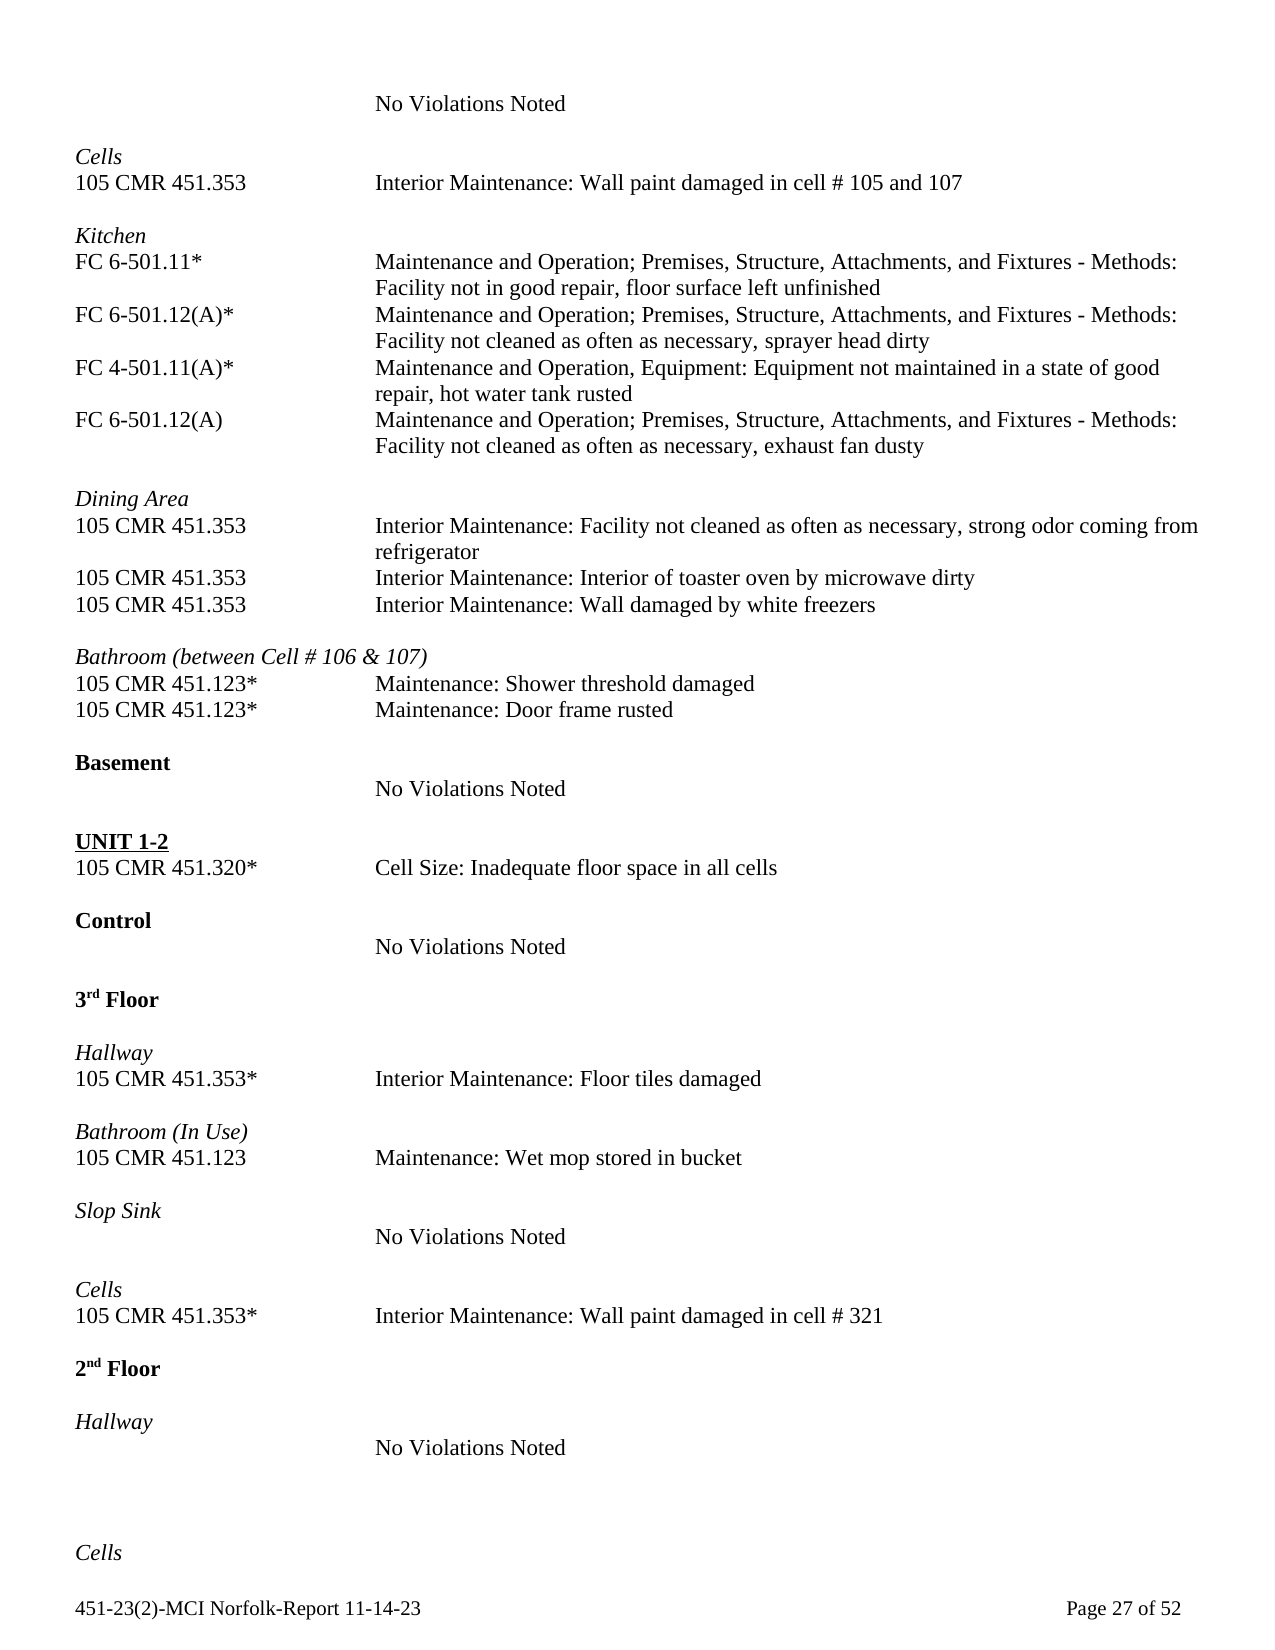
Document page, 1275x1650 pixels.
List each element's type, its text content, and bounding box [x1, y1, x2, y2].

text 105 CMR 451.353 Interior Maintenance: Wall paint damaged in cell # 105 and 107 [75, 169, 1200, 195]
text Control [75, 907, 1200, 933]
text FC 4-501.11(A)* Maintenance and Operation, Equipment: Equipment not maintained in a state of good repair, hot water tank rusted [75, 353, 1200, 406]
text 105 CMR 451.353 Interior Maintenance: Facility not cleaned as often as necessary, strong odor coming from refrigerator [75, 512, 1200, 564]
text Bathroom (In Use) [75, 1118, 1200, 1144]
text 105 CMR 451.353* Interior Maintenance: Wall paint damaged in cell # 321 [75, 1302, 1200, 1329]
text 105 CMR 451.320* Cell Size: Inadequate floor space in all cells [75, 854, 1200, 881]
text No Violations Noted [75, 1223, 1200, 1249]
text 105 CMR 451.353* Interior Maintenance: Floor tiles damaged [75, 1065, 1200, 1091]
text Cells [75, 143, 1200, 169]
text Basement [75, 749, 1200, 775]
text 105 CMR 451.123* Maintenance: Door frame rusted [75, 696, 1200, 722]
text Hallway [75, 1408, 1200, 1434]
text No Violations Noted [75, 90, 1200, 116]
text No Violations Noted [75, 775, 1200, 802]
text 3rd Floor [75, 986, 1200, 1012]
text UNIT 1-2 [75, 828, 1200, 854]
text Cells [75, 1276, 1200, 1302]
text No Violations Noted [75, 933, 1200, 960]
text Hallway [75, 1039, 1200, 1065]
text 105 CMR 451.353 Interior Maintenance: Interior of toaster oven by microwave dirty [75, 564, 1200, 591]
text Cells [75, 1539, 1200, 1566]
text 105 CMR 451.123 Maintenance: Wet mop stored in bucket [75, 1144, 1200, 1171]
text No Violations Noted [75, 1434, 1200, 1460]
text 2nd Floor [75, 1355, 1200, 1381]
text Dining Area [75, 485, 1200, 512]
text 105 CMR 451.353 Interior Maintenance: Wall damaged by white freezers [75, 591, 1200, 617]
text FC 6-501.12(A)* Maintenance and Operation; Premises, Structure, Attachments, and Fixtures - Methods: Facility not cleaned as often as necessary, sprayer head dirty [75, 301, 1200, 353]
text 105 CMR 451.123* Maintenance: Shower threshold damaged [75, 670, 1200, 696]
text FC 6-501.11* Maintenance and Operation; Premises, Structure, Attachments, and Fixtures - Methods: Facility not in good repair, floor surface left unfinished [75, 248, 1200, 301]
text Kitchen [75, 222, 1200, 248]
text Bathroom (between Cell # 106 & 107) [75, 643, 1200, 670]
text FC 6-501.12(A) Maintenance and Operation; Premises, Structure, Attachments, and Fixtures - Methods: Facility not cleaned as often as necessary, exhaust fan dusty [75, 406, 1200, 459]
text Slop Sink [75, 1197, 1200, 1223]
